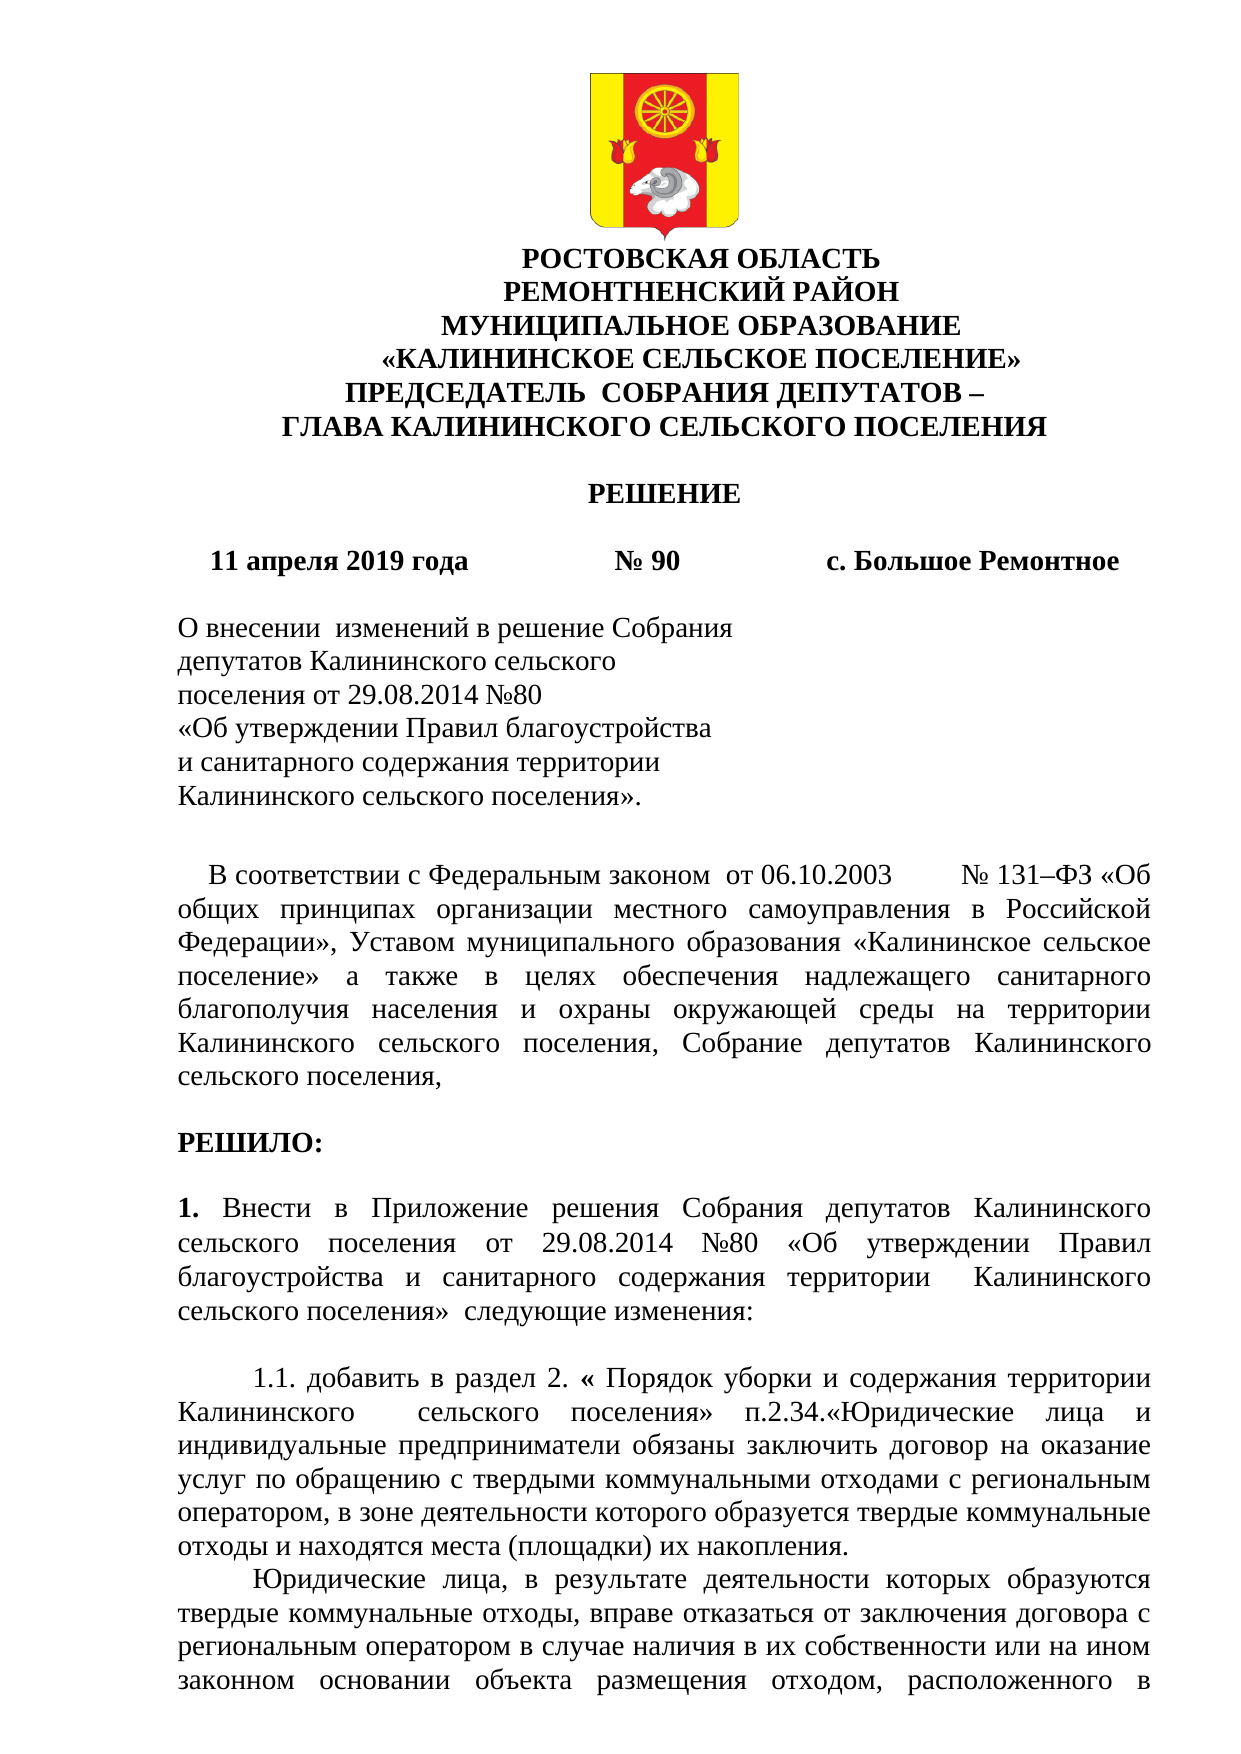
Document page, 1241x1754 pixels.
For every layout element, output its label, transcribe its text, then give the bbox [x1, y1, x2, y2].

text МУНИЦИПАЛЬНОЕ ОБРАЗОВАНИЕ [251, 308, 1152, 342]
text РЕШИЛО: [177, 1126, 1152, 1159]
text 1.1. добавить в раздел 2. « Порядок уборки и содержания территории Калининского сельского поселения» п.2.34.«Юридические лица и индивидуальные предприниматели обязаны заключить договор на оказание услуг по обращению с твердыми коммунальными отходами с региональным оператором, в зоне деятельности которого образуется твердые коммунальные отходы и находятся места (площадки) их накопления. [177, 1360, 1152, 1561]
text 11 апреля 2019 года № 90 с. Большое Ремонтное [177, 543, 1152, 576]
text О внесении изменений в решение Собрания [177, 610, 1152, 643]
text 1. Внести в Приложение решения Собрания депутатов Калининского сельского поселения от 29.08.2014 №80 «Об утверждении Правил благоустройства и санитарного содержания территории Калининского сельского поселения» следующие изменения: [177, 1190, 1152, 1327]
text РЕШЕНИЕ [177, 476, 1152, 509]
picture [590, 73, 739, 241]
text «Об утверждении Правил благоустройства [177, 711, 1152, 744]
text РОСТОВСКАЯ ОБЛАСТЬ [251, 241, 1152, 274]
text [177, 1561, 1152, 1696]
text РЕМОНТНЕНСКИЙ РАЙОН [251, 274, 1152, 308]
text и санитарного содержания территории [177, 744, 1152, 778]
text Калининского сельского поселения». [177, 778, 1152, 811]
text ГЛАВА КАЛИНИНСКОГО СЕЛЬСКОГО ПОСЕЛЕНИЯ [177, 409, 1152, 442]
text В соответствии с Федеральным законом от 06.10.2003 № 131–ФЗ «Об общих принципах организации местного самоуправления в Российской Федерации», Уставом муниципального образования «Калининское сельское поселение» а также в целях обеспечения надлежащего санитарного благополучия населения и охраны окружающей среды на территории Калининского сельского поселения, Собрание депутатов Калининского сельского поселения, [177, 857, 1152, 1092]
text поселения от 29.08.2014 №80 [177, 677, 1152, 711]
text «КАЛИНИНСКОЕ СЕЛЬСКОЕ ПОСЕЛЕНИЕ» [251, 342, 1152, 375]
text ПРЕДСЕДАТЕЛЬ СОБРАНИЯ ДЕПУТАТОВ – [177, 375, 1152, 409]
text депутатов Калининского сельского [177, 643, 1152, 677]
